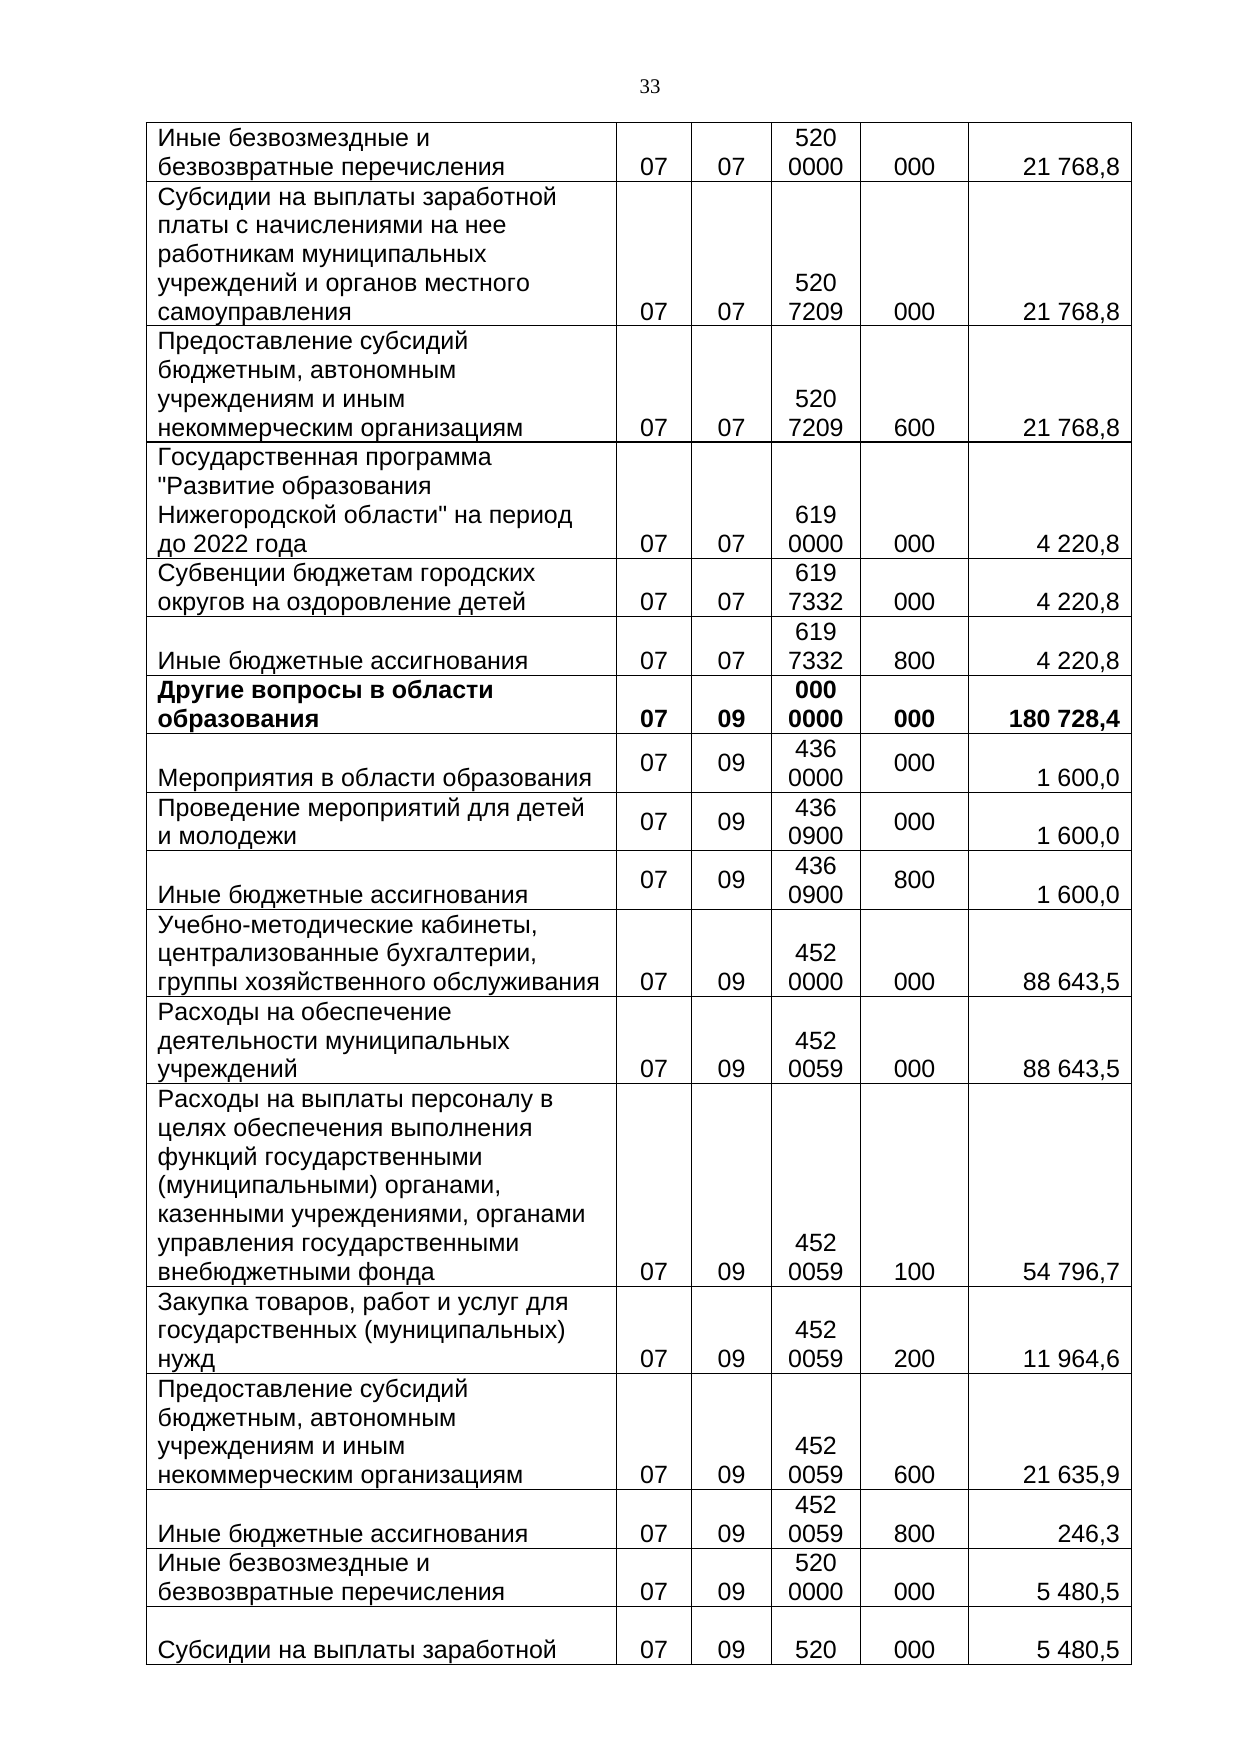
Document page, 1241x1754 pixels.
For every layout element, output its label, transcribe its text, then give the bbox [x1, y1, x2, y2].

table_cell Предоставление субсидий бюджетным, автономным учреждениям и иным некоммерческим организациям [147, 326, 616, 441]
table_cell 000 [861, 793, 968, 850]
table_cell Иные бюджетные ассигнования [147, 1490, 616, 1547]
table_cell 07 [617, 997, 691, 1083]
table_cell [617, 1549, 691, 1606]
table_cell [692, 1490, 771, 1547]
table_cell 09 [692, 910, 771, 996]
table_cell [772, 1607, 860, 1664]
table_cell 436 0900 [772, 851, 860, 909]
table_cell 07 [617, 443, 691, 557]
table_cell 436 0000 [772, 734, 860, 792]
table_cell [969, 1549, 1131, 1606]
table_cell Расходы на выплаты персоналу в целях обеспечения выполнения функций государственными (муниципальными) органами, казенными учреждениями, органами управления государственными внебюджетными фонда [147, 1084, 616, 1286]
table_cell 07 [617, 1287, 691, 1373]
table_cell 619 7332 [772, 559, 860, 616]
table_cell 09 [692, 997, 771, 1083]
table_cell 619 7332 [772, 617, 860, 674]
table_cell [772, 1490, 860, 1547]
table_cell Другие вопросы в области образования [147, 676, 616, 733]
table_cell 07 [692, 326, 771, 441]
table_cell 452 0059 [772, 1374, 860, 1489]
table_cell 07 [617, 1374, 691, 1489]
table_cell 07 [617, 793, 691, 850]
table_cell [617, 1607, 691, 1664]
table_cell 000 [861, 676, 968, 733]
table_cell 452 0000 [772, 910, 860, 996]
table_cell 000 [861, 734, 968, 792]
table_cell 09 [692, 1287, 771, 1373]
table_cell 09 [692, 1084, 771, 1286]
table_cell 600 [861, 326, 968, 441]
table_cell 200 [861, 1287, 968, 1373]
table_cell 1 600,0 [969, 793, 1131, 850]
table_cell 000 [861, 559, 968, 616]
table_cell Мероприятия в области образования [147, 734, 616, 792]
table_cell 11 964,6 [969, 1287, 1131, 1373]
table_cell 4 220,8 [969, 559, 1131, 616]
table_cell 000 [861, 910, 968, 996]
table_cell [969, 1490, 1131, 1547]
table_cell 21 635,9 [969, 1374, 1131, 1489]
table_cell 07 [617, 123, 691, 181]
table_cell 452 0059 [772, 1287, 860, 1373]
table_cell 07 [692, 443, 771, 557]
table_cell 520 7209 [772, 326, 860, 441]
table_cell 07 [617, 910, 691, 996]
table_cell Проведение мероприятий для детей и молодежи [147, 793, 616, 850]
table_cell 07 [617, 559, 691, 616]
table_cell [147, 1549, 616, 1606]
table_cell 09 [692, 676, 771, 733]
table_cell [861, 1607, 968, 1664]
table_cell 800 [861, 851, 968, 909]
table_cell 07 [617, 676, 691, 733]
table_cell 1 600,0 [969, 734, 1131, 792]
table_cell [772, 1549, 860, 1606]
table_cell 09 [692, 851, 771, 909]
table_cell 09 [692, 734, 771, 792]
table_cell 4 220,8 [969, 617, 1131, 674]
table_cell 180 728,4 [969, 676, 1131, 733]
table_cell Государственная программа "Развитие образования Нижегородской области" на период до 2022 года [147, 443, 616, 557]
table_cell Субвенции бюджетам городских округов на оздоровление детей [147, 559, 616, 616]
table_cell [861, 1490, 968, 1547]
table_cell Расходы на обеспечение деятельности муниципальных учреждений [147, 997, 616, 1083]
table_cell 436 0900 [772, 793, 860, 850]
table_cell 000 [861, 123, 968, 181]
table_cell 21 768,8 [969, 123, 1131, 181]
table_cell 21 768,8 [969, 182, 1131, 325]
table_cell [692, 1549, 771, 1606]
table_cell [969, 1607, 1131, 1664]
table_cell 07 [617, 182, 691, 325]
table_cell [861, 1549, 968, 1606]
table_cell 619 0000 [772, 443, 860, 557]
table_cell 09 [692, 793, 771, 850]
table_cell 600 [861, 1374, 968, 1489]
table_cell 88 643,5 [969, 910, 1131, 996]
table_cell 452 0059 [772, 997, 860, 1083]
table_cell 520 7209 [772, 182, 860, 325]
table_cell 1 600,0 [969, 851, 1131, 909]
table_cell 07 [617, 617, 691, 674]
table_cell 21 768,8 [969, 326, 1131, 441]
table_cell Предоставление субсидий бюджетным, автономным учреждениям и иным некоммерческим организациям [147, 1374, 616, 1489]
table_cell Закупка товаров, работ и услуг для государственных (муниципальных) нужд [147, 1287, 616, 1373]
table_cell 09 [692, 1374, 771, 1489]
table_cell 88 643,5 [969, 997, 1131, 1083]
table_cell 4 220,8 [969, 443, 1131, 557]
table_cell 100 [861, 1084, 968, 1286]
table_cell 07 [617, 1490, 691, 1547]
table_cell 07 [692, 123, 771, 181]
table_cell 07 [692, 617, 771, 674]
table_cell 07 [617, 734, 691, 792]
table_cell 000 [861, 997, 968, 1083]
table_cell 07 [617, 326, 691, 441]
table_cell 07 [617, 1084, 691, 1286]
table_cell 07 [692, 182, 771, 325]
table_cell Иные бюджетные ассигнования [147, 851, 616, 909]
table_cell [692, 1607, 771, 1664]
table_cell 000 [861, 443, 968, 557]
table_cell 000 [861, 182, 968, 325]
table_cell 000 0000 [772, 676, 860, 733]
table_cell 800 [861, 617, 968, 674]
table_cell 520 0000 [772, 123, 860, 181]
table_cell Иные бюджетные ассигнования [147, 617, 616, 674]
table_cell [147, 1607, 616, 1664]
table_cell Иные безвозмездные и безвозвратные перечисления [147, 123, 616, 181]
table_cell 452 0059 [772, 1084, 860, 1286]
table_cell Учебно-методические кабинеты, централизованные бухгалтерии, группы хозяйственного обслуживания [147, 910, 616, 996]
table_cell Субсидии на выплаты заработной платы с начислениями на нее работникам муниципальных учреждений и органов местного самоуправления [147, 182, 616, 325]
table_cell 54 796,7 [969, 1084, 1131, 1286]
table_cell 07 [692, 559, 771, 616]
table_cell 07 [617, 851, 691, 909]
